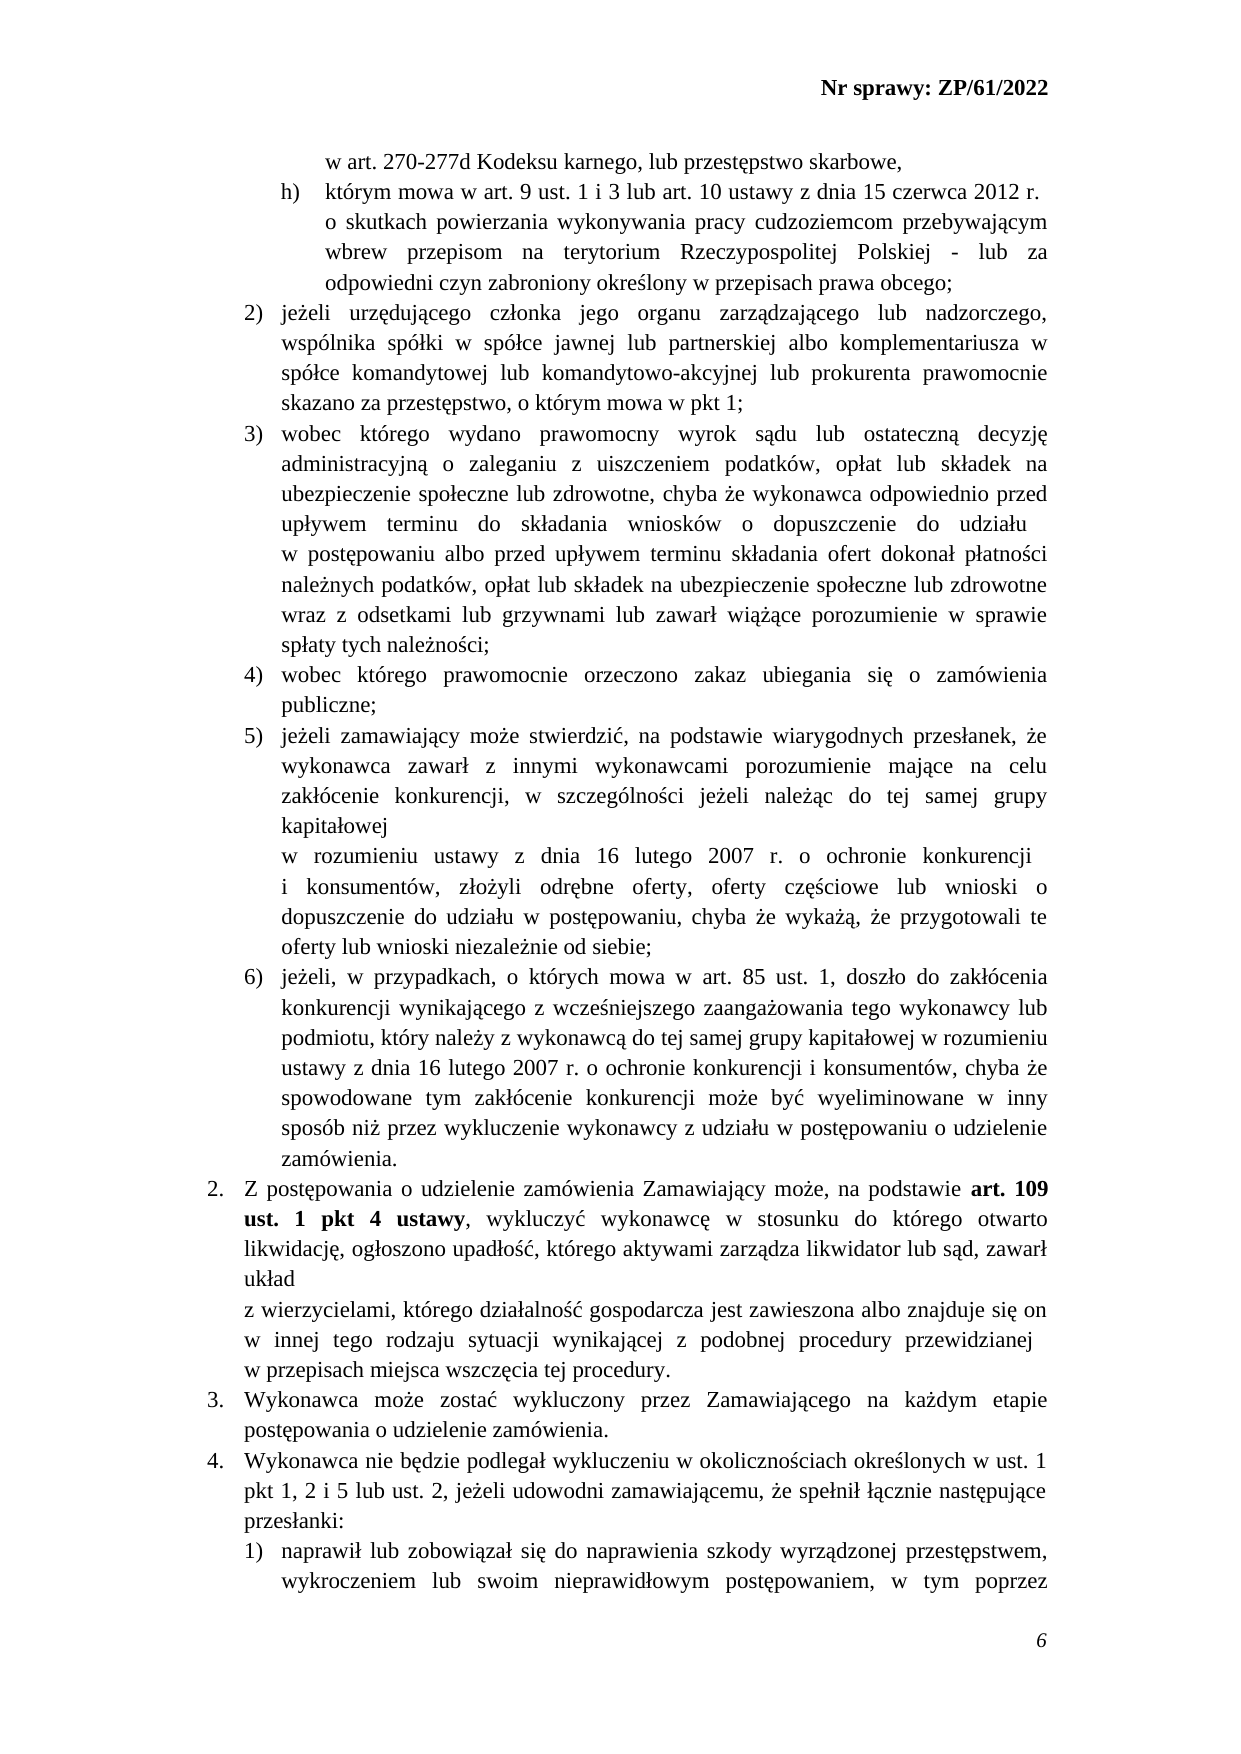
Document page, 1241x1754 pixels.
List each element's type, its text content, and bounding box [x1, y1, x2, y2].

list Wykonawca nie będzie podlegał wykluczeniu w okolicznościach określonych w ust. 1 pkt 1, 2 i 5 lub ust. 2, jeżeli udowodni zamawiającemu, że spełnił łącznie następujące przesłanki: [207, 1447, 1048, 1533]
list jeżeli, w przypadkach, o których mowa w art. 85 ust. 1, doszło do zakłócenia konkurencji wynikającego z wcześniejszego zaangażowania tego wykonawcy lub podmiotu, który należy z wykonawcą do tej samej grupy kapitałowej w rozumieniu ustawy z dnia 16 lutego 2007 r. o ochronie konkurencji i konsumentów, chyba że spowodowane tym zakłócenie konkurencji może być wyeliminowane w inny sposób niż przez wykluczenie wykonawcy z udziału w postępowaniu o udzielenie zamówienia. [244, 963, 1048, 1171]
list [244, 1537, 1048, 1594]
list Z postępowania o udzielenie zamówienia Zamawiający może, na podstawie art. 109 ust. 1 pkt 4 ustawy, wykluczyć wykonawcę w stosunku do którego otwarto likwidację, ogłoszono upadłość, którego aktywami zarządza likwidator lub sąd, zawarł układ z wierzycielami, którego działalność gospodarcza jest zawieszona albo znajduje się on w innej tego rodzaju sytuacji wynikającej z podobnej procedury przewidzianej w przepisach miejsca wszczęcia tej procedury. [207, 1175, 1048, 1382]
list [281, 148, 1048, 174]
list jeżeli urzędującego członka jego organu zarządzającego lub nadzorczego, wspólnika spółki w spółce jawnej lub partnerskiej albo komplementariusza w spółce komandytowej lub komandytowo-akcyjnej lub prokurenta prawomocnie skazano za przestępstwo, o którym mowa w pkt 1; [244, 299, 1048, 416]
list którym mowa w art. 9 ust. 1 i 3 lub art. 10 ustawy z dnia 15 czerwca 2012 r. o skutkach powierzania wykonywania pracy cudzoziemcom przebywającym wbrew przepisom na terytorium Rzeczypospolitej Polskiej - lub za odpowiedni czyn zabroniony określony w przepisach prawa obcego; [281, 178, 1048, 295]
list wobec którego prawomocnie orzeczono zakaz ubiegania się o zamówienia publiczne; [244, 661, 1048, 718]
list Wykonawca może zostać wykluczony przez Zamawiającego na każdym etapie postępowania o udzielenie zamówienia. [207, 1386, 1048, 1443]
list jeżeli zamawiający może stwierdzić, na podstawie wiarygodnych przesłanek, że wykonawca zawarł z innymi wykonawcami porozumienie mające na celu zakłócenie konkurencji, w szczególności jeżeli należąc do tej samej grupy kapitałowej w rozumieniu ustawy z dnia 16 lutego 2007 r. o ochronie konkurencji i konsumentów, złożyli odrębne oferty, oferty częściowe lub wnioski o dopuszczenie do udziału w postępowaniu, chyba że wykażą, że przygotowali te oferty lub wnioski niezależnie od siebie; [244, 722, 1048, 959]
list wobec którego wydano prawomocny wyrok sądu lub ostateczną decyzję administracyjną o zaleganiu z uiszczeniem podatków, opłat lub składek na ubezpieczenie społeczne lub zdrowotne, chyba że wykonawca odpowiednio przed upływem terminu do składania wniosków o dopuszczenie do udziału w postępowaniu albo przed upływem terminu składania ofert dokonał płatności należnych podatków, opłat lub składek na ubezpieczenie społeczne lub zdrowotne wraz z odsetkami lub grzywnami lub zawarł wiążące porozumienie w sprawie spłaty tych należności; [244, 419, 1048, 657]
